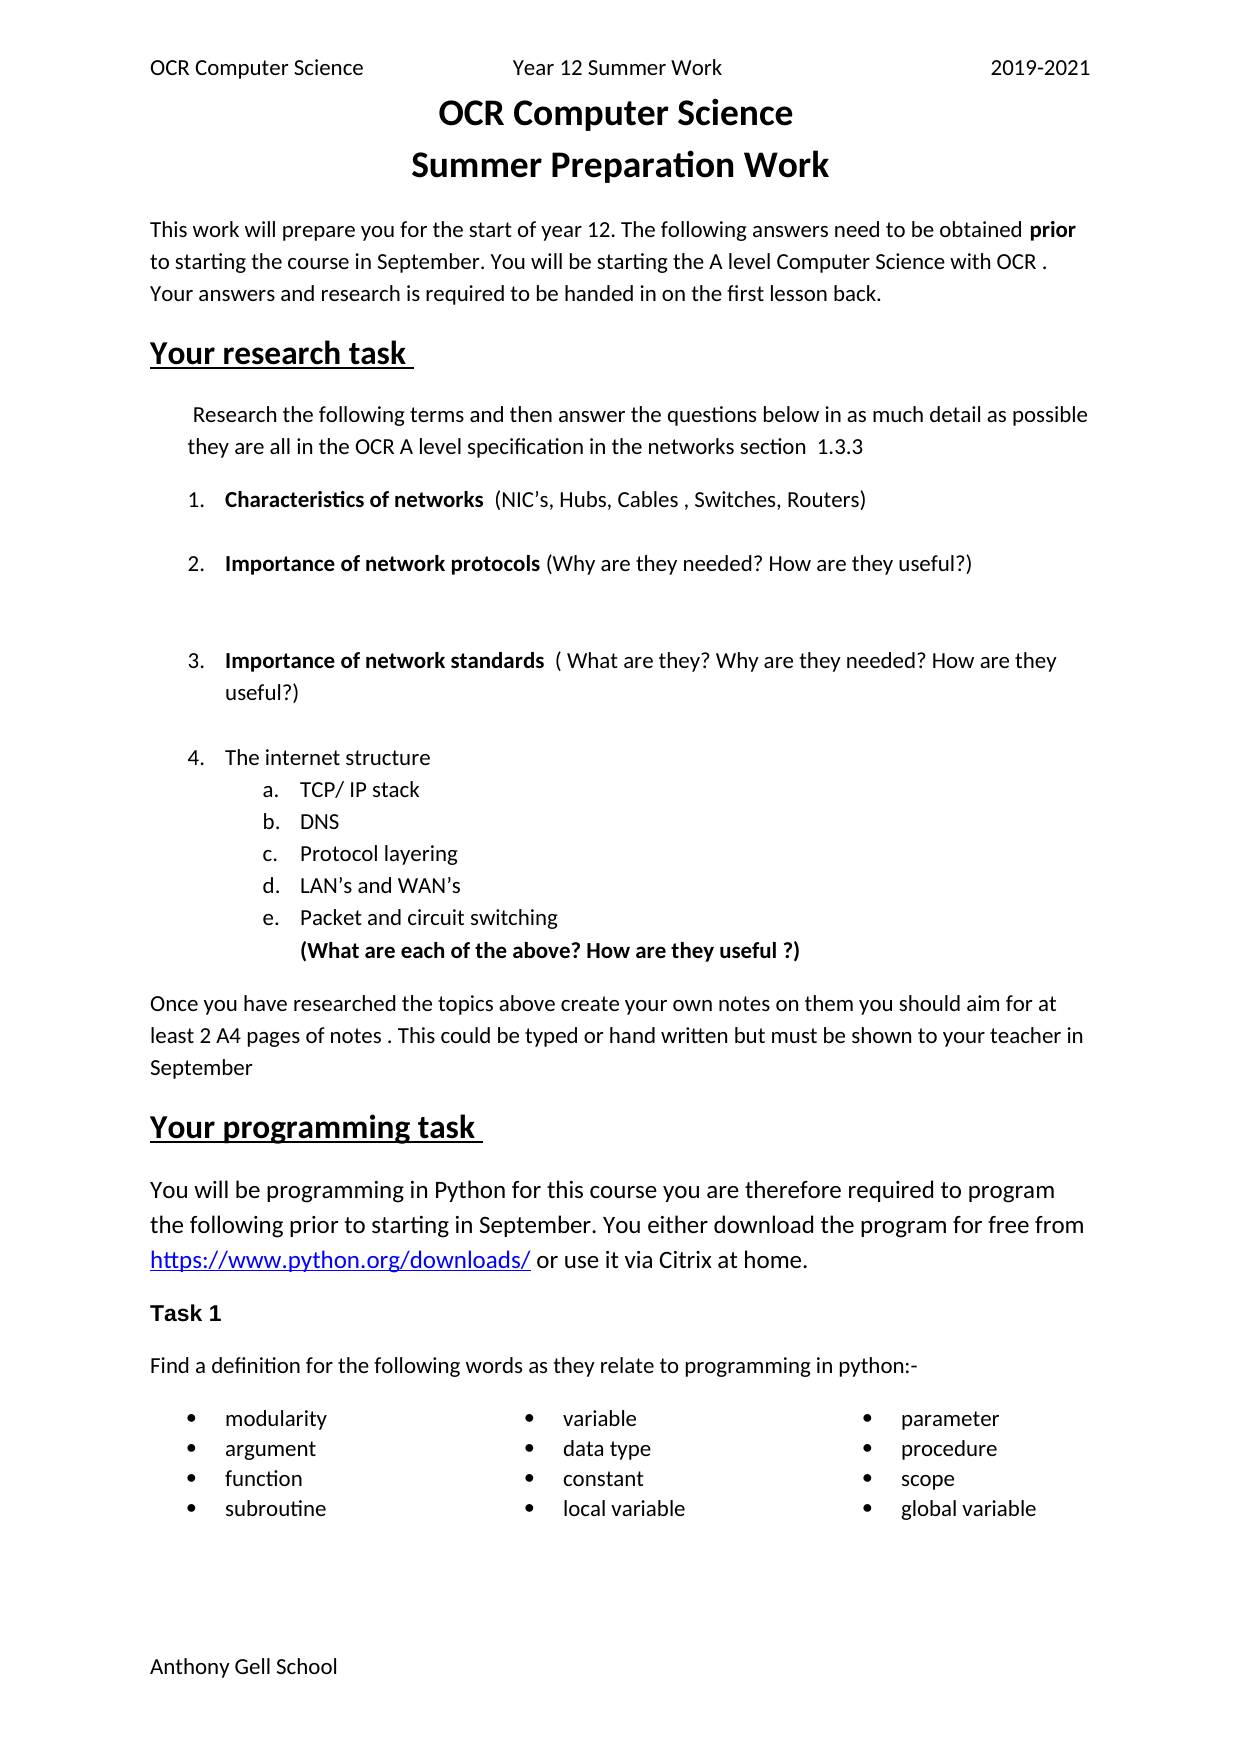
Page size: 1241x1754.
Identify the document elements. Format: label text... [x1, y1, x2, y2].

list modularity [187, 1404, 414, 1433]
text You will be programming in Python for this course you are therefore required to program the following prior to starting in September. You either download the program for free from https://www.python.org/downloads/ or use it via Citrix at home. [150, 1174, 1090, 1274]
list variable [525, 1404, 752, 1433]
list TCP/ IP stack [262, 775, 1090, 803]
list Packet and circuit switching [262, 903, 1090, 932]
list DNS [262, 807, 1090, 835]
list argument [187, 1434, 414, 1462]
list subroutine [187, 1494, 414, 1522]
text This work will prepare you for the start of year 12. The following answers need to be obtained prior to starting the course in September. You will be starting the A level Computer Science with OCR . Your answers and research is required to be handed in on the first lesson back. [150, 215, 1090, 307]
list data type [525, 1434, 752, 1462]
list Importance of network protocols (Why are they needed? How are they useful?) [187, 549, 1090, 577]
list Importance of network standards ( What are they? Why are they needed? How are they useful?) [187, 646, 1090, 706]
text Your research task [150, 332, 1090, 373]
list scope [863, 1464, 1090, 1492]
list Characteristics of networks (NIC’s, Hubs, Cables , Switches, Routers) [187, 485, 1090, 513]
list The internet structure [187, 743, 1090, 771]
list local variable [525, 1494, 752, 1522]
list parameter [863, 1404, 1090, 1433]
list Protocol layering [262, 839, 1090, 867]
list global variable [863, 1494, 1090, 1522]
text Your programming task [150, 1106, 1090, 1147]
text Find a definition for the following words as they relate to programming in python:- [150, 1352, 1090, 1379]
subtitle Task 1 [150, 1299, 1090, 1326]
text Once you have researched the topics above create your own notes on them you should aim for at least 2 A4 pages of notes . This could be typed or hand written but must be shown to your teacher in September [150, 989, 1090, 1081]
list function [187, 1464, 414, 1492]
list (What are each of the above? How are they useful ?) [300, 936, 1090, 964]
list constant [525, 1464, 752, 1492]
list LAN’s and WAN’s [262, 871, 1090, 899]
list procedure [863, 1434, 1090, 1462]
text OCR Computer Science Summer Preparation Work [150, 89, 1090, 187]
text Research the following terms and then answer the questions below in as much detail as possible they are all in the OCR A level specification in the networks section 1.3.3 [187, 400, 1090, 460]
